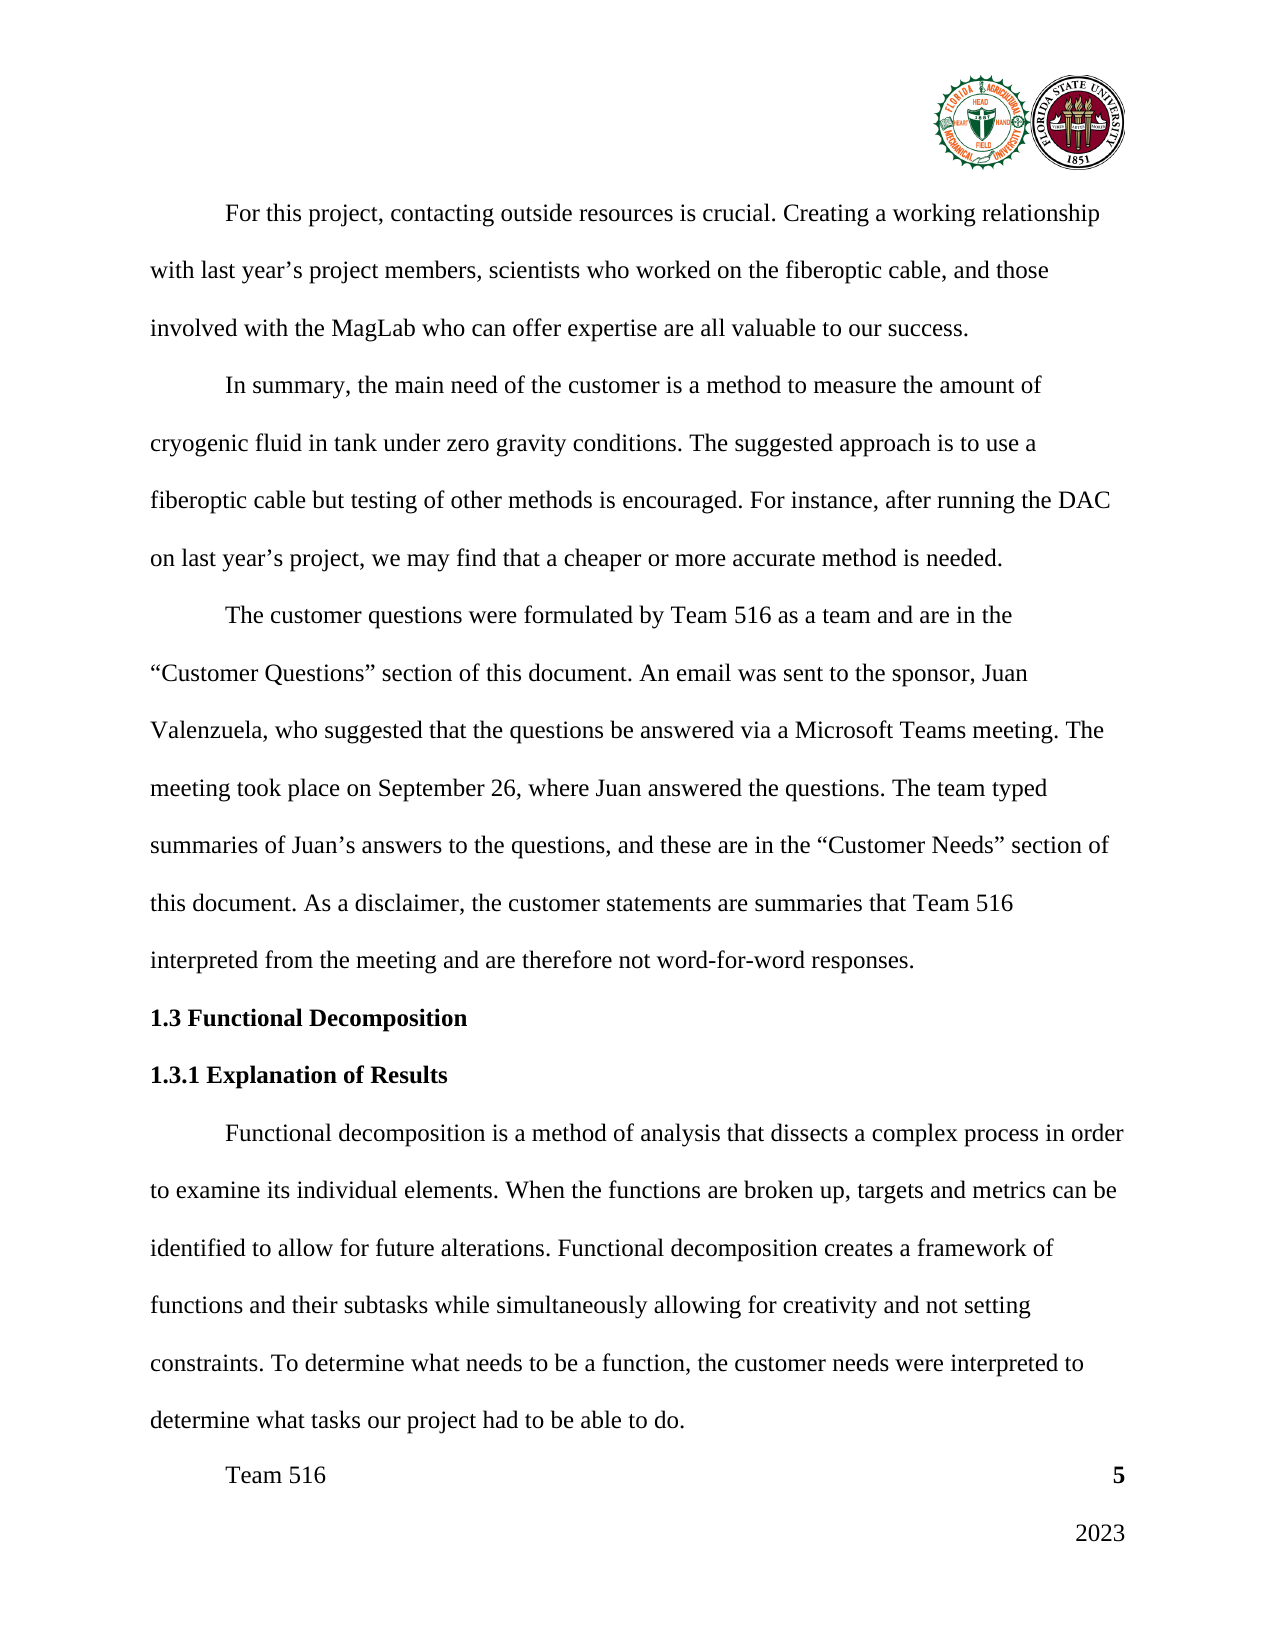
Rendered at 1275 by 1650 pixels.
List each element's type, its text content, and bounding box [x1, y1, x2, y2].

text Functional decomposition is a method of analysis that dissects a complex process in order to examine its individual elements. When the functions are broken up, targets and metrics can be identified to allow for future alterations. Functional decomposition creates a framework of functions and their subtasks while simultaneously allowing for creativity and not setting constraints. To determine what needs to be a function, the customer needs were interpreted to determine what tasks our project had to be able to do. [150, 1118, 1125, 1434]
picture [933, 75, 1125, 170]
text For this project, contacting outside resources is crucial. Creating a working relationship with last year’s project members, scientists who worked on the fiberoptic cable, and those involved with the MagLab who can offer expertise are all valuable to our success. [150, 198, 1125, 342]
text The customer questions were formulated by Team 516 as a team and are in the “Customer Questions” section of this document. An email was sent to the sponsor, Juan Valenzuela, who suggested that the questions be answered via a Microsoft Teams meeting. The meeting took place on September 26, where Juan answered the questions. The team typed summaries of Juan’s answers to the questions, and these are in the “Customer Needs” section of this document. As a disclaimer, the customer statements are summaries that Team 516 interpreted from the meeting and are therefore not word-for-word responses. [150, 601, 1125, 974]
subtitle 1.3 Functional Decomposition [150, 1003, 1125, 1032]
text In summary, the main need of the customer is a method to measure the amount of cryogenic fluid in tank under zero gravity conditions. The suggested approach is to use a fiberoptic cable but testing of other methods is encouraged. For instance, after running the DAC on last year’s project, we may find that a cheaper or more accurate method is needed. [150, 371, 1125, 572]
text 1.3.1 Explanation of Results [150, 1061, 1125, 1089]
